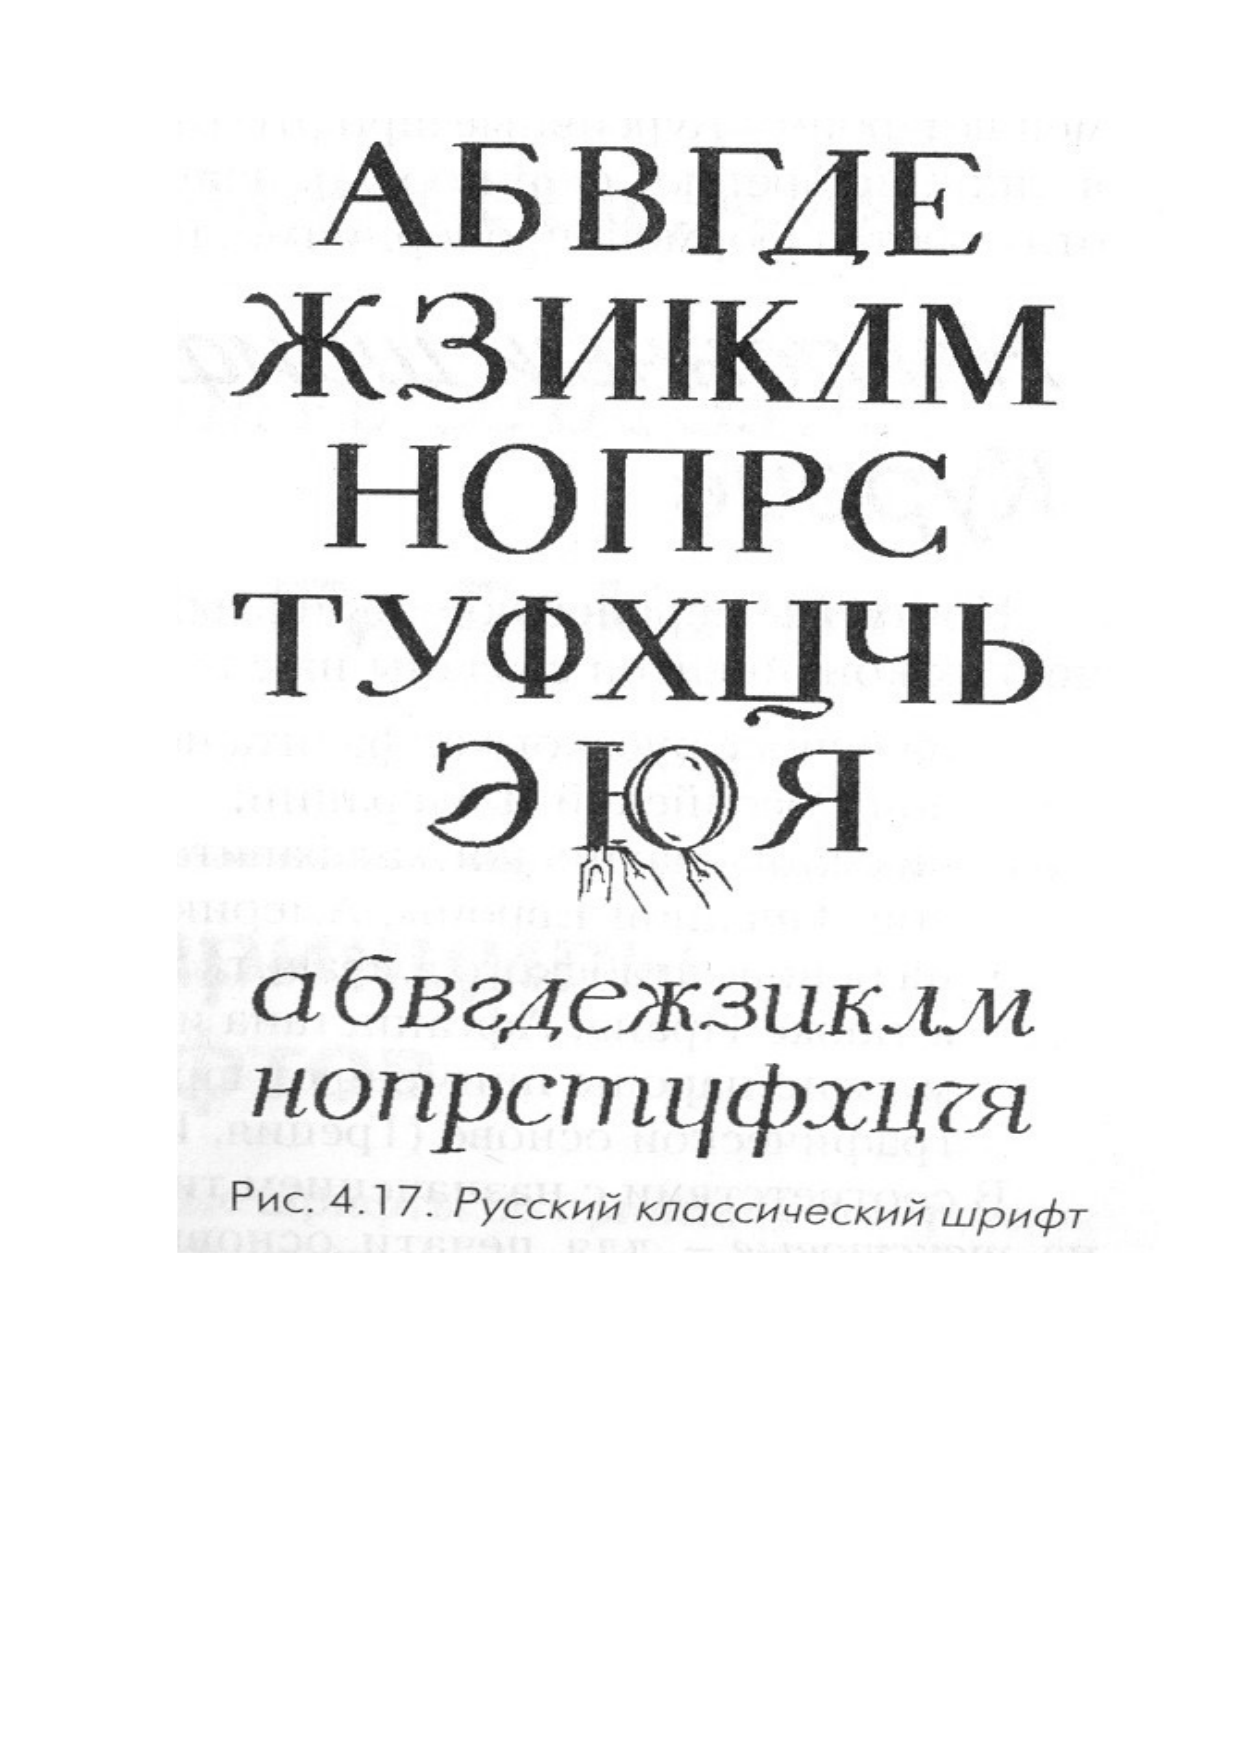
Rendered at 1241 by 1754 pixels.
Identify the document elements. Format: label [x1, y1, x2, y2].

picture [177, 118, 1164, 1253]
